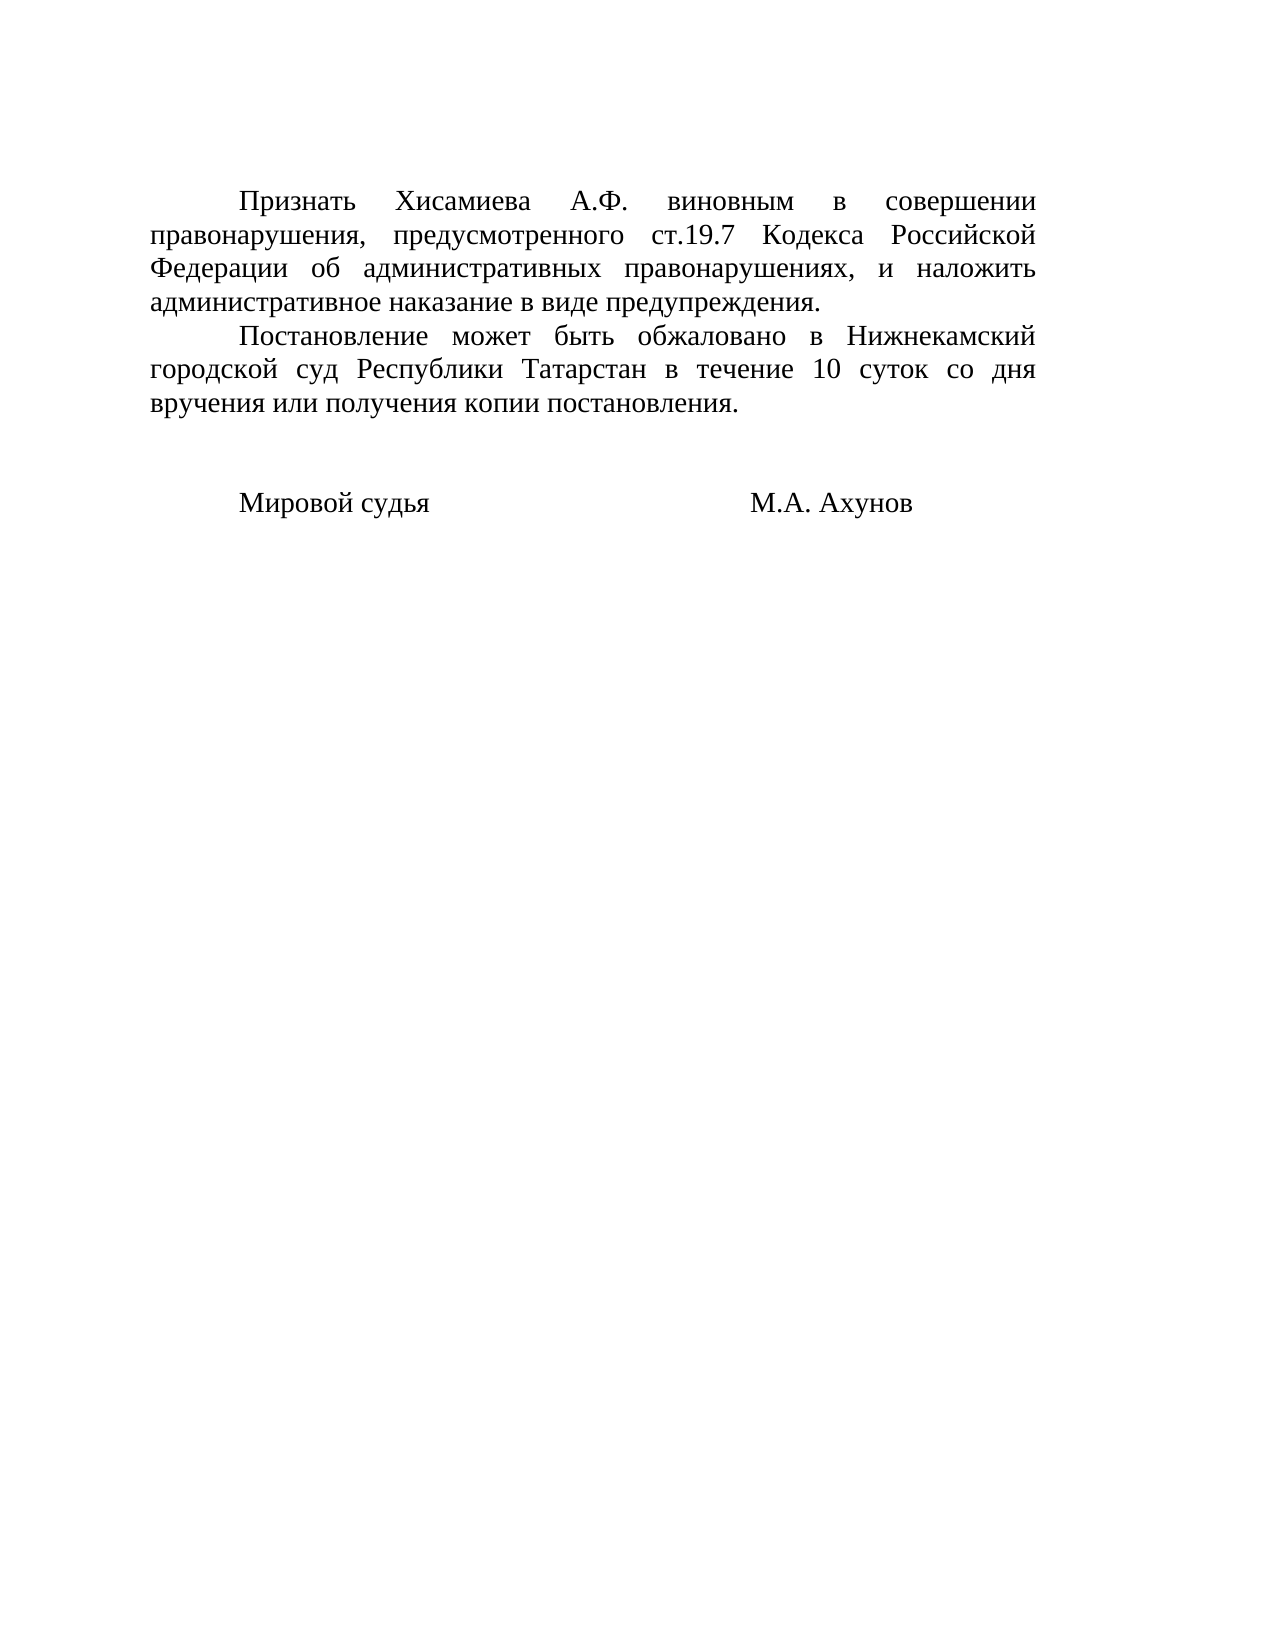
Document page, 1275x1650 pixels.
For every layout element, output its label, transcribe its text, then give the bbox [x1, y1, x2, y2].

text Постановление может быть обжаловано в Нижнекамский городской суд Республики Татарстан в течение 10 суток со дня вручения или получения копии постановления. [150, 318, 1037, 418]
text Мировой судья М.А. Ахунов [150, 485, 1037, 519]
text Признать Хисамиева А.Ф. виновным в совершении правонарушения, предусмотренного ст.19.7 Кодекса Российской Федерации об административных правонарушениях, и наложить административное наказание в виде предупреждения. [150, 183, 1037, 318]
